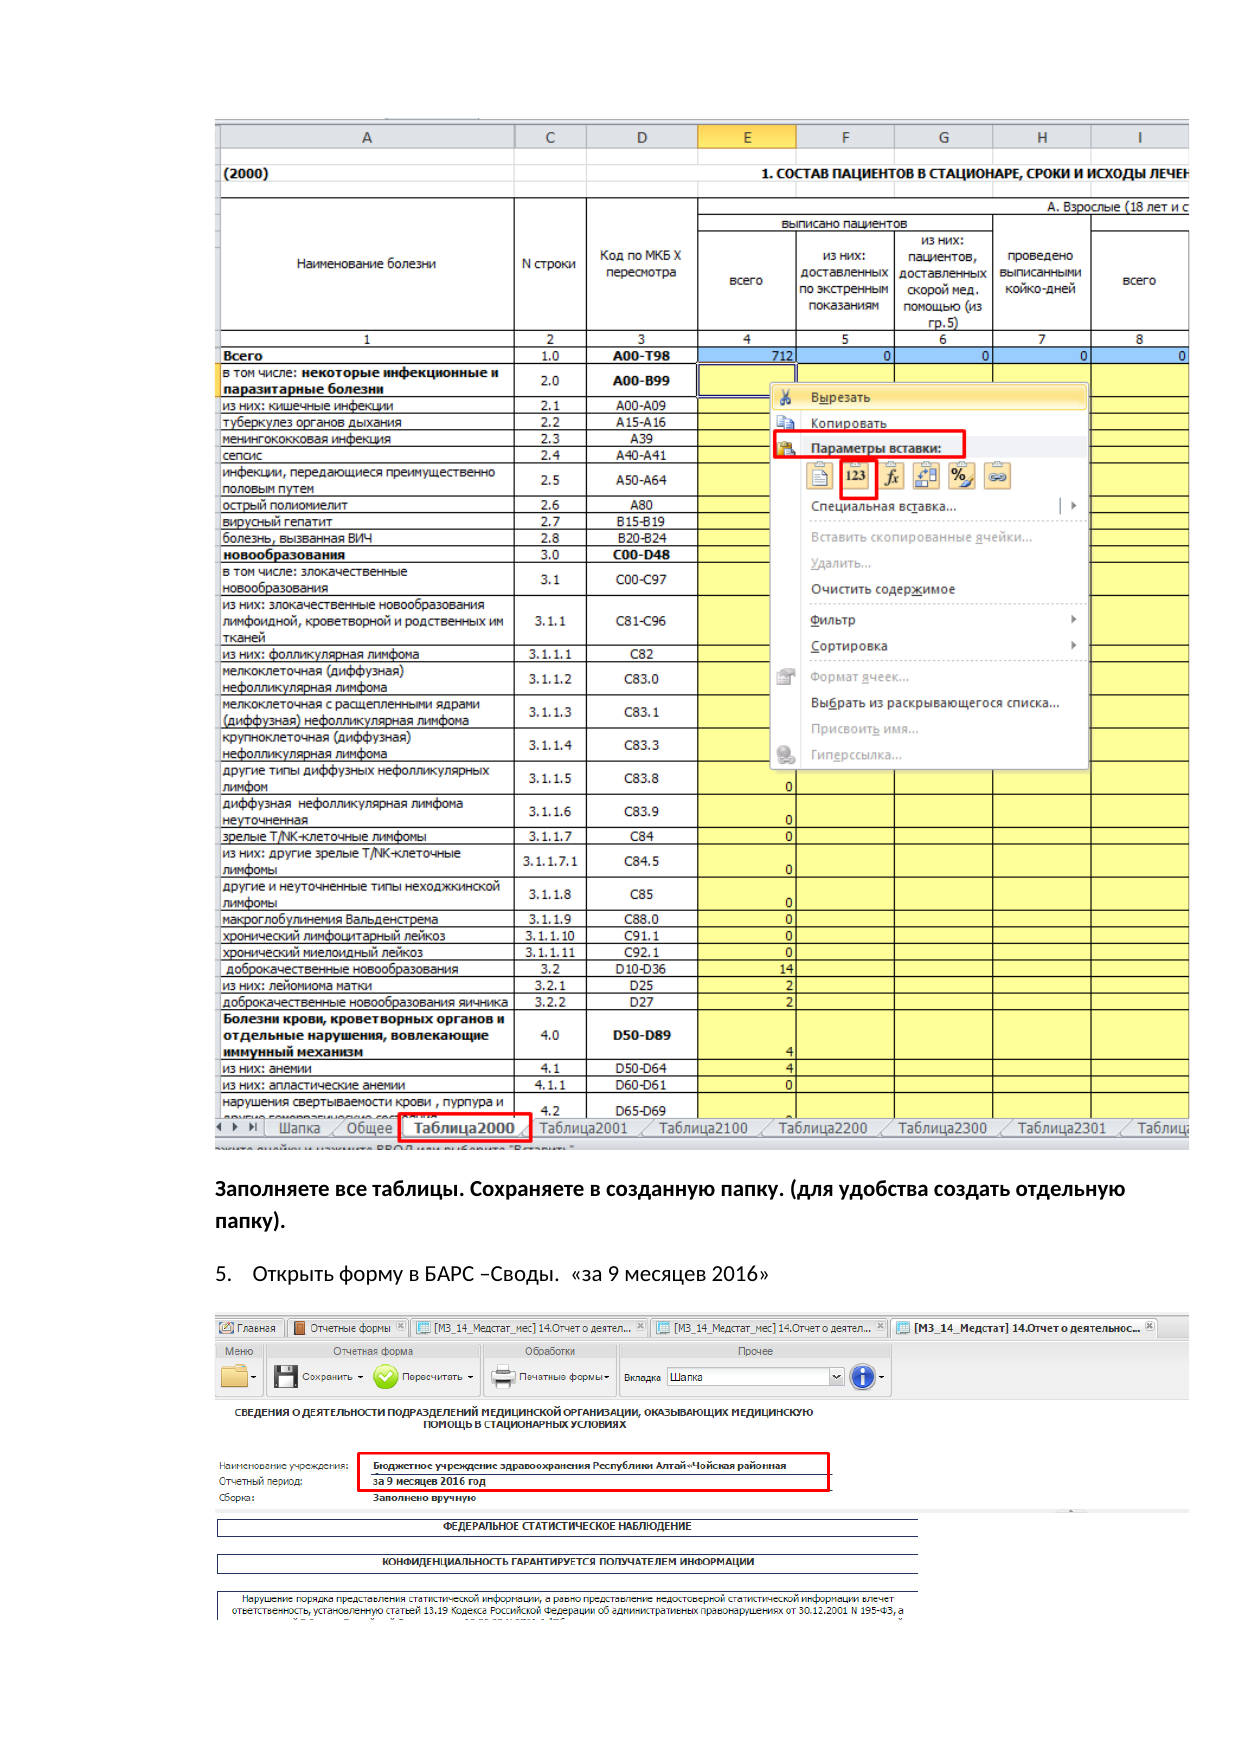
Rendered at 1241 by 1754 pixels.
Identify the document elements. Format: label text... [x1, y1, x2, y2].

list Открыть форму в БАРС –Своды. «за 9 месяцев 2016» [215, 1259, 1152, 1288]
picture [214, 118, 1190, 1150]
picture [214, 1312, 1190, 1620]
text Заполняете все таблицы. Сохраняете в созданную папку. (для удобства создать отдельную папку). [215, 1174, 1152, 1234]
